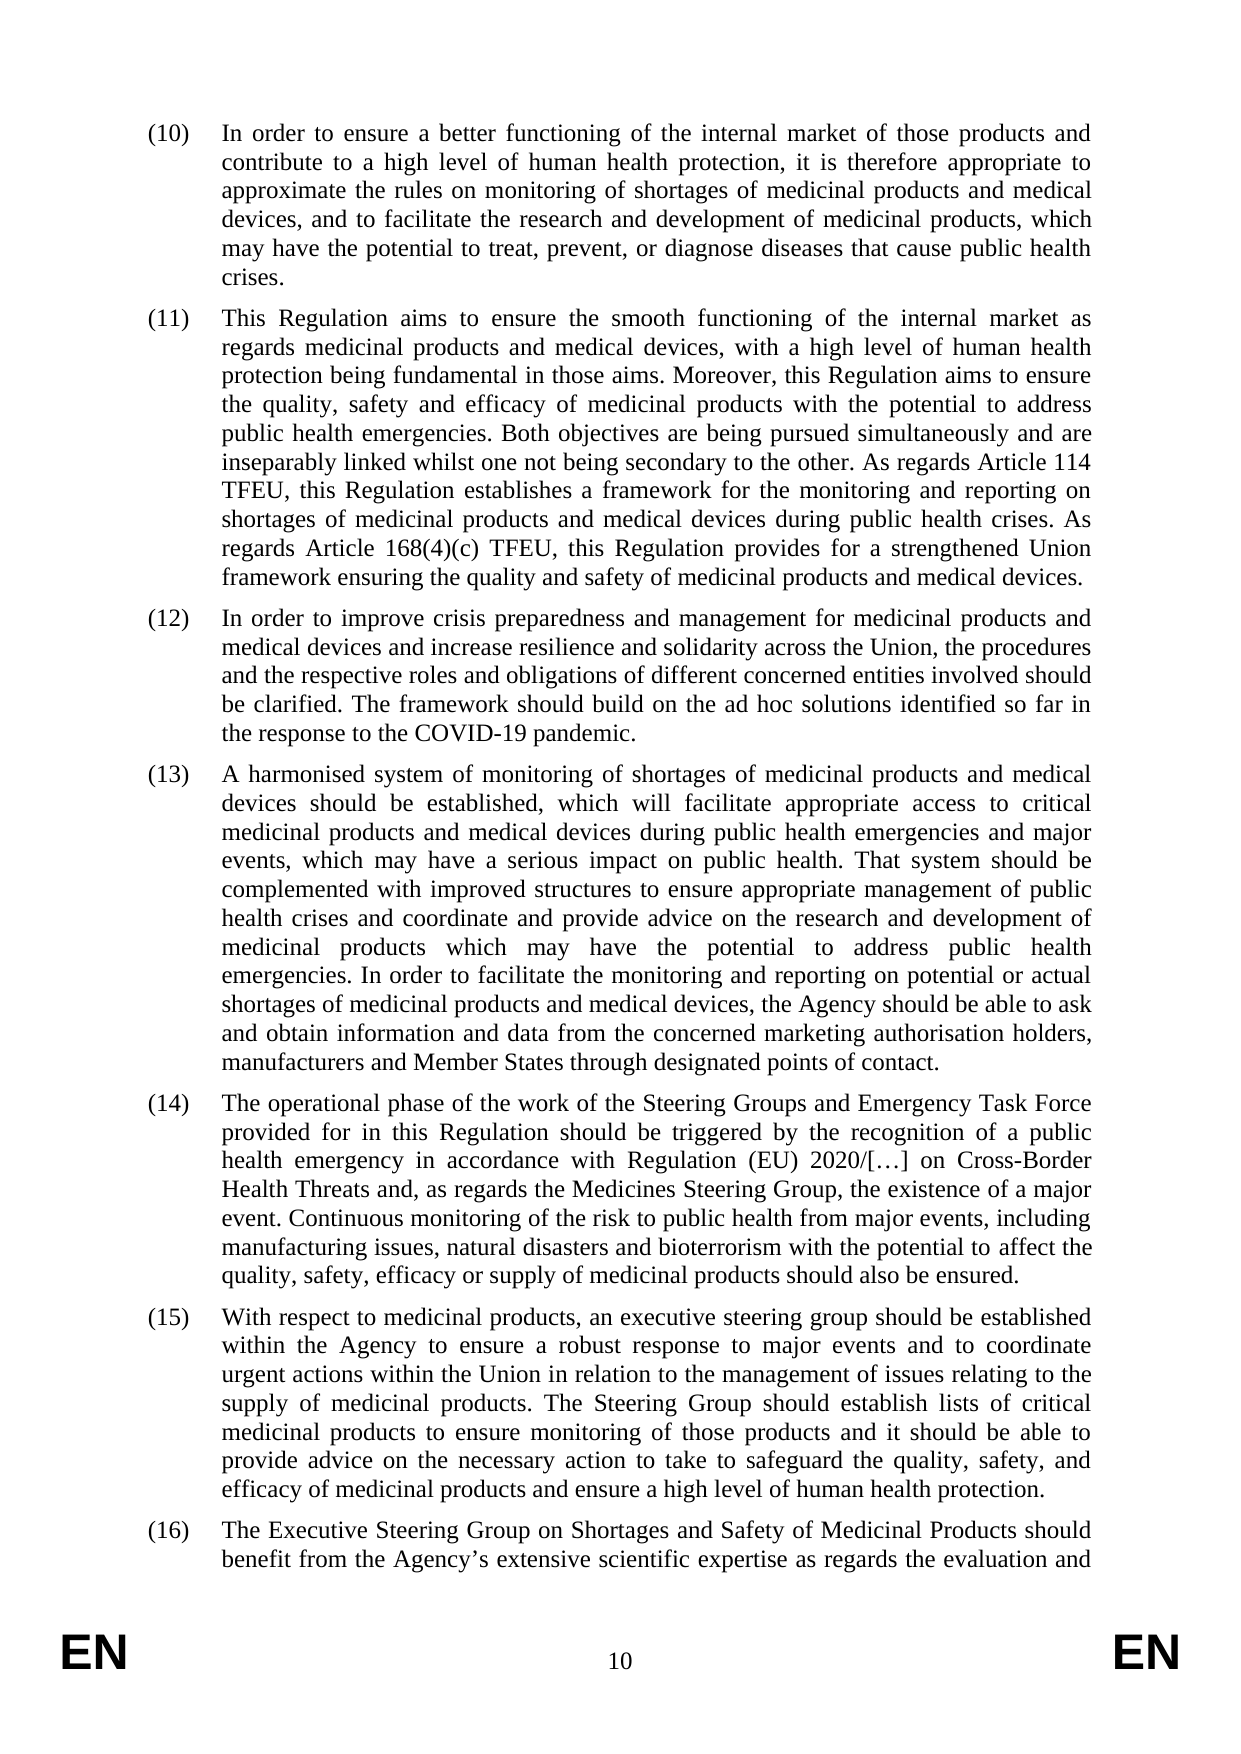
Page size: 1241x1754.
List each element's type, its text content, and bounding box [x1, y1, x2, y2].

text (14) The operational phase of the work of the Steering Groups and Emergency Task Force provided for in this Regulation should be triggered by the recognition of a public health emergency in accordance with Regulation (EU) 2020/[…] on Cross-Border Health Threats and, as regards the Medicines Steering Group, the existence of a major event. Continuous monitoring of the risk to public health from major events, including manufacturing issues, natural disasters and bioterrorism with the potential to affect the quality, safety, efficacy or supply of medicinal products should also be ensured. [148, 1088, 1093, 1289]
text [148, 1516, 1093, 1573]
text (13) A harmonised system of monitoring of shortages of medicinal products and medical devices should be established, which will facilitate appropriate access to critical medicinal products and medical devices during public health emergencies and major events, which may have a serious impact on public health. That system should be complemented with improved structures to ensure appropriate management of public health crises and coordinate and provide advice on the research and development of medicinal products which may have the potential to address public health emergencies. In order to facilitate the monitoring and reporting on potential or actual shortages of medicinal products and medical devices, the Agency should be able to ask and obtain information and data from the concerned marketing authorisation holders, manufacturers and Member States through designated points of contact. [148, 759, 1093, 1076]
text (11) This Regulation aims to ensure the smooth functioning of the internal market as regards medicinal products and medical devices, with a high level of human health protection being fundamental in those aims. Moreover, this Regulation aims to ensure the quality, safety and efficacy of medicinal products with the potential to address public health emergencies. Both objectives are being pursued simultaneously and are inseparably linked whilst one not being secondary to the other. As regards Article 114 TFEU, this Regulation establishes a framework for the monitoring and reporting on shortages of medicinal products and medical devices during public health crises. As regards Article 168(4)(c) TFEU, this Regulation provides for a strengthened Union framework ensuring the quality and safety of medicinal products and medical devices. [148, 303, 1093, 591]
text (10) In order to ensure a better functioning of the internal market of those products and contribute to a high level of human health protection, it is therefore appropriate to approximate the rules on monitoring of shortages of medicinal products and medical devices, and to facilitate the research and development of medicinal products, which may have the potential to treat, prevent, or diagnose diseases that cause public health crises. [148, 118, 1093, 291]
text (15) With respect to medicinal products, an executive steering group should be established within the Agency to ensure a robust response to major events and to coordinate urgent actions within the Union in relation to the management of issues relating to the supply of medicinal products. The Steering Group should establish lists of critical medicinal products to ensure monitoring of those products and it should be able to provide advice on the necessary action to take to safeguard the quality, safety, and efficacy of medicinal products and ensure a high level of human health protection. [148, 1302, 1093, 1503]
text (12) In order to improve crisis preparedness and management for medicinal products and medical devices and increase resilience and solidarity across the Union, the procedures and the respective roles and obligations of different concerned entities involved should be clarified. The framework should build on the ad hoc solutions identified so far in the response to the COVID-19 pandemic. [148, 603, 1093, 747]
